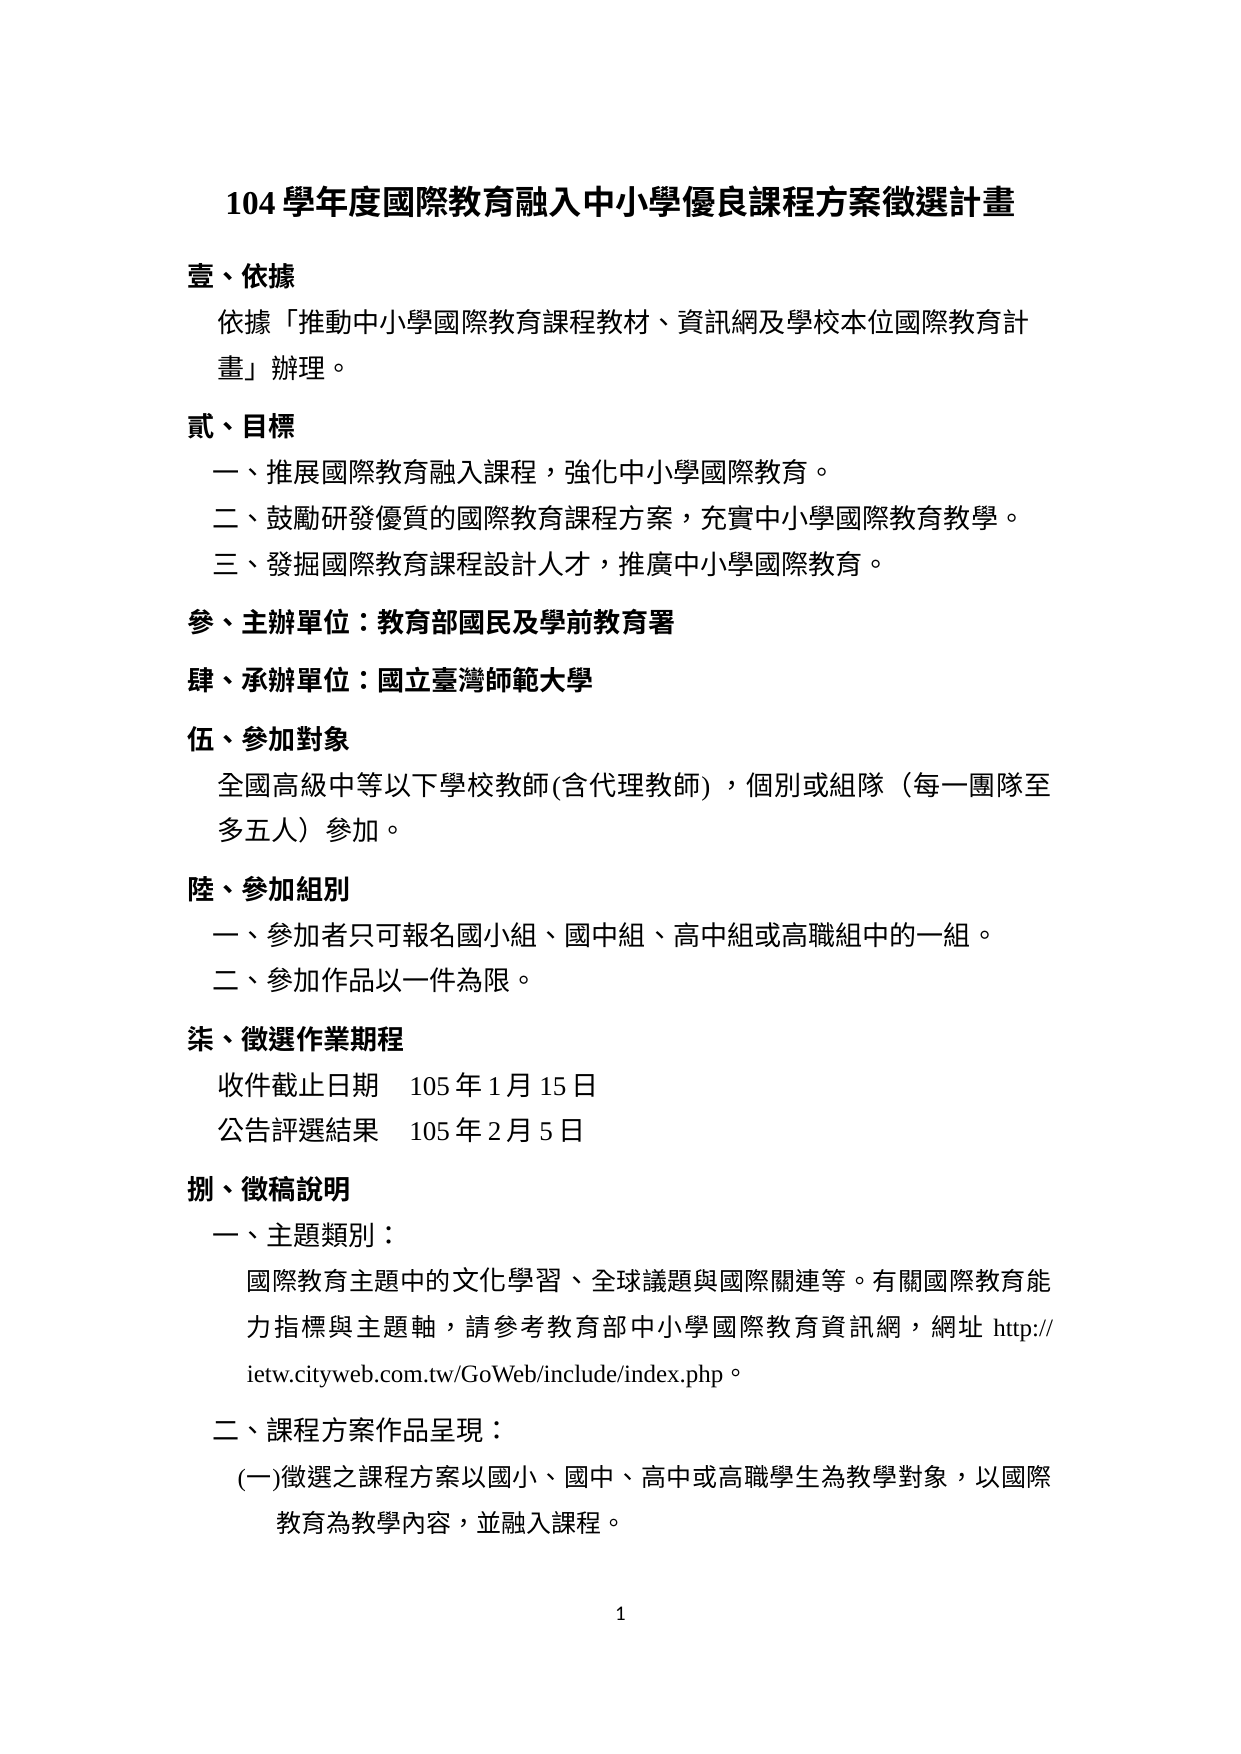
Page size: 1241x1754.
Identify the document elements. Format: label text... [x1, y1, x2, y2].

text 二、鼓勵研發優質的國際教育課程方案，充實中小學國際教育教學。 [212, 492, 1053, 537]
text 陸、參加組別 [187, 862, 1053, 908]
text 捌、徵稿說明 [187, 1162, 1053, 1208]
text 全國高級中等以下學校教師(含代理教師) ，個別或組隊（每一團隊至多五人）參加。 [217, 758, 1053, 850]
text 肆、承辦單位：國立臺灣師範大學 [187, 654, 1053, 700]
text 參、主辦單位：教育部國民及學前教育署 [187, 596, 1053, 642]
text 二、參加作品以一件為限。 [212, 954, 1053, 1000]
text 壹、依據 [187, 250, 1053, 296]
text 三、發掘國際教育課程設計人才，推廣中小學國際教育。 [212, 537, 1053, 583]
text 二、課程方案作品呈現： [212, 1404, 1053, 1450]
text 一、主題類別： [212, 1208, 1053, 1254]
text 公告評選結果 105年2月5日 [217, 1104, 1053, 1150]
text 伍、參加對象 [187, 712, 1053, 758]
text 一、推展國際教育融入課程，強化中小學國際教育。 [212, 446, 1053, 492]
text 收件截止日期 105年1月15日 [217, 1058, 1053, 1104]
text 柒、徵選作業期程 [187, 1012, 1053, 1058]
text 依據「推動中小學國際教育課程教材、資訊網及學校本位國際教育計畫」辦理。 [217, 296, 1053, 387]
text 104學年度國際教育融入中小學優良課程方案徵選計畫 [187, 162, 1053, 237]
text 國際教育主題中的文化學習、全球議題與國際關連等。有關國際教育能力指標與主題軸，請參考教育部中小學國際教育資訊網，網址http://ietw.cityweb.com.tw/GoWeb/include/index.php。 [246, 1254, 1053, 1392]
text 一、參加者只可報名國小組、國中組、高中組或高職組中的一組。 [212, 908, 1053, 954]
text 貳、目標 [187, 400, 1053, 446]
text (一)徵選之課程方案以國小、國中、高中或高職學生為教學對象，以國際教育為教學內容，並融入課程。 [237, 1450, 1053, 1542]
